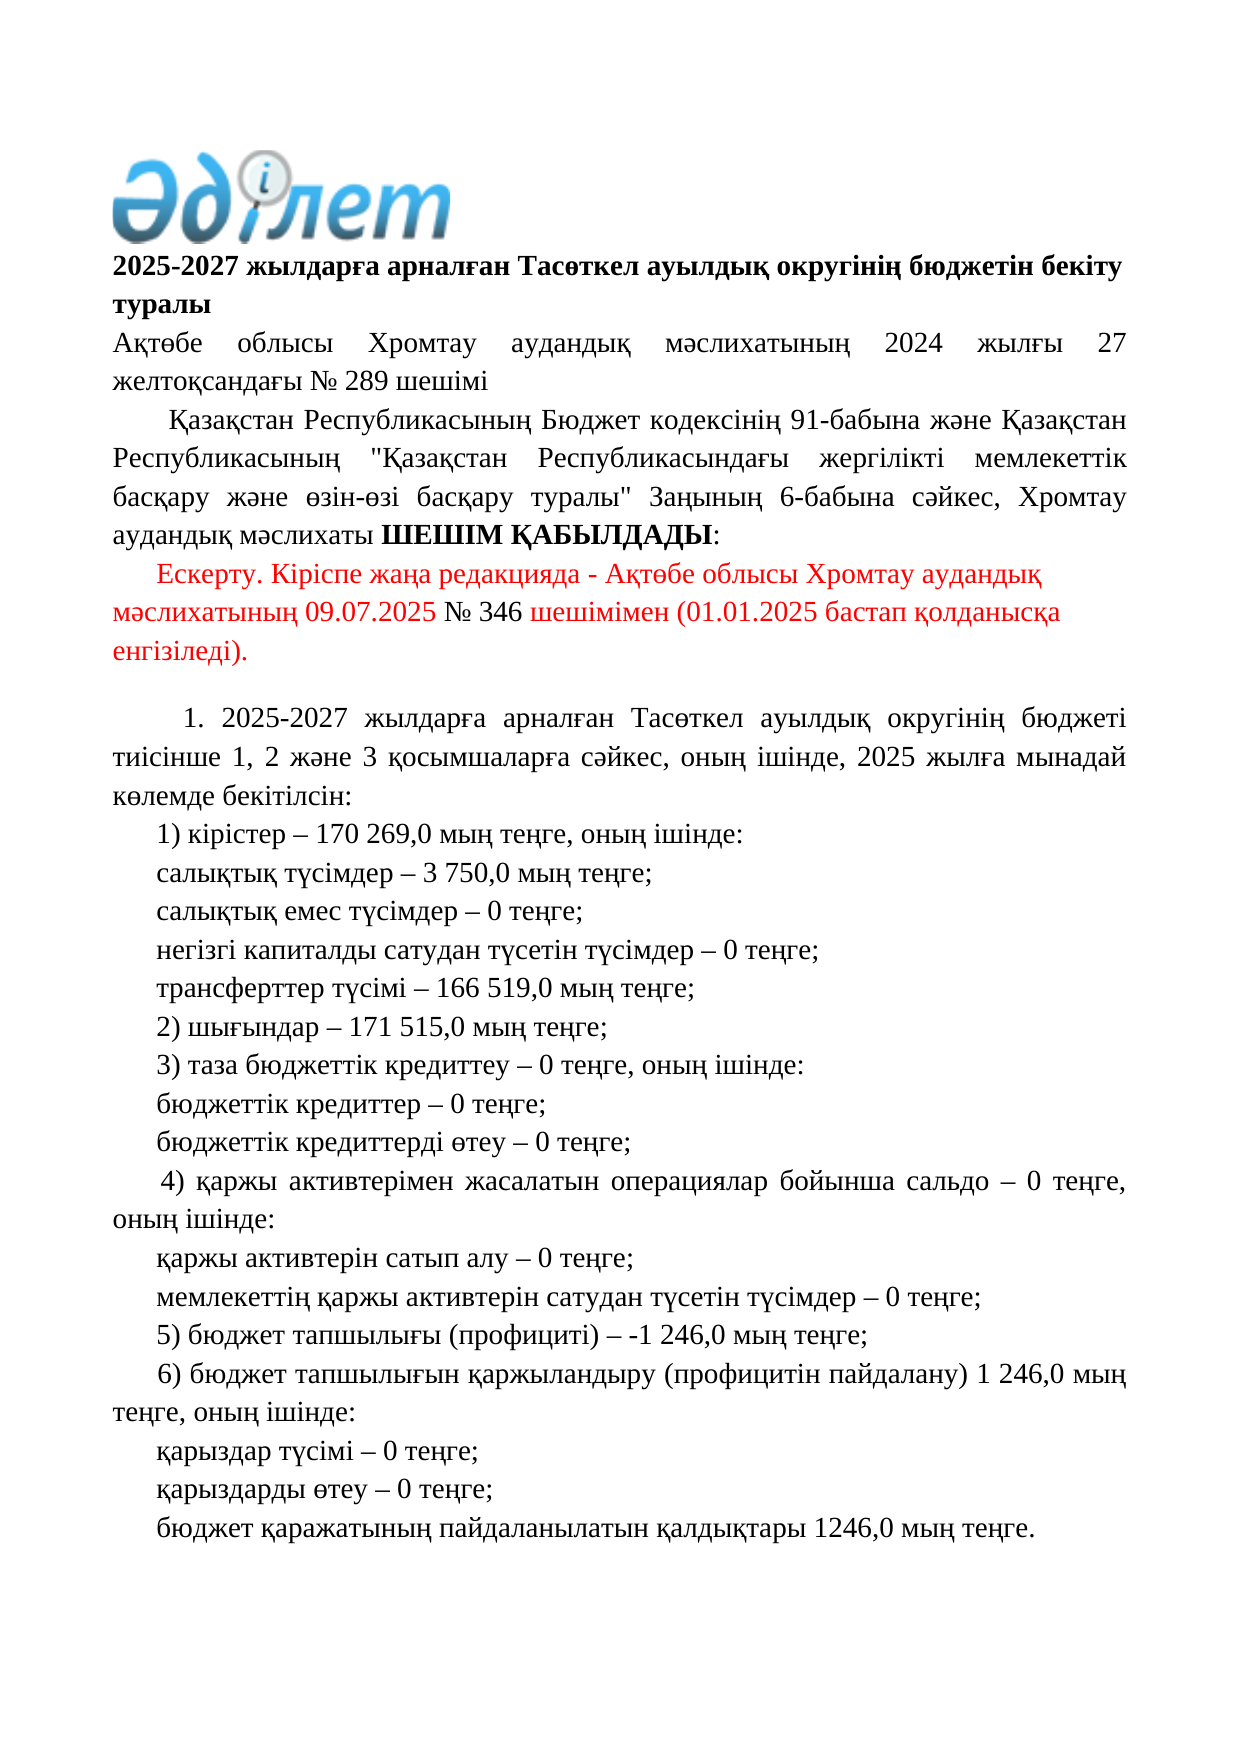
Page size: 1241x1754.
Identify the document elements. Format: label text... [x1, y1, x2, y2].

text 1) кірістер – 170 269,0 мың теңге, оның ішінде: [112, 816, 1128, 850]
text трансферттер түсімі – 166 519,0 мың теңге; [112, 970, 1128, 1004]
text 1. 2025-2027 жылдарға арналған Тасөткел ауылдық округінің бюджеті тиісінше 1, 2 және 3 қосымшаларға сәйкес, оның ішінде, 2025 жылға мынадай көлемде бекітілсін: [112, 701, 1128, 811]
text қаржы активтерiн сатып алу – 0 теңге; [112, 1240, 1128, 1274]
text 4) қаржы активтерiмен жасалатын операциялар бойынша сальдо – 0 теңге, оның ішінде: [112, 1163, 1128, 1235]
text 5) бюджет тапшылығы (профициті) – -1 246,0 мың теңге; [112, 1317, 1128, 1351]
text 3) таза бюджеттік кредиттеу – 0 теңге, оның ішінде: [112, 1047, 1128, 1081]
text бюджет қаражатының пайдаланылатын қалдықтары 1246,0 мың теңге. [112, 1510, 1128, 1543]
text салықтық түсімдер – 3 750,0 мың теңге; [112, 855, 1128, 888]
text негізгі капиталды сатудан түсетін түсімдер – 0 теңге; [112, 932, 1128, 965]
text мемлекеттің қаржы активтерін сатудан түсетін түсімдер – 0 теңге; [112, 1279, 1128, 1312]
text Ескерту. Кіріспе жаңа редакцияда - Ақтөбе облысы Хромтау аудандық мәслихатының 09.07.2025 № 346 шешімімен (01.01.2025 бастап қолданысқа енгізіледі). [112, 556, 1128, 697]
text салықтық емес түсімдер – 0 теңге; [112, 893, 1128, 927]
text 2) шығындар – 171 515,0 мың теңге; [112, 1009, 1128, 1042]
text бюджеттік кредиттерді өтеу – 0 теңге; [112, 1124, 1128, 1158]
text бюджеттік кредиттер – 0 теңге; [112, 1086, 1128, 1119]
text 2025-2027 жылдарға арналған Тасөткел ауылдық округінің бюджетін бекіту туралы [112, 248, 1128, 320]
picture [112, 150, 451, 244]
text 6) бюджет тапшылығын қаржыландыру (профицитін пайдалану) 1 246,0 мың теңге, оның ішінде: [112, 1356, 1128, 1428]
text Ақтөбе облысы Хромтау аудандық мәслихатының 2024 жылғы 27 желтоқсандағы № 289 шешімі [112, 325, 1128, 397]
text Қазақстан Республикасының Бюджет кодексінің 91-бабына және Қазақстан Республикасының "Қазақстан Республикасындағы жергілікті мемлекеттік басқару және өзін-өзі басқару туралы" Заңының 6-бабына сәйкес, Хромтау аудандық мәслихаты ШЕШІМ ҚАБЫЛДАДЫ: [112, 402, 1128, 551]
text қарыздарды өтеу – 0 теңге; [112, 1471, 1128, 1505]
text қарыздар түсімі – 0 теңге; [112, 1433, 1128, 1466]
